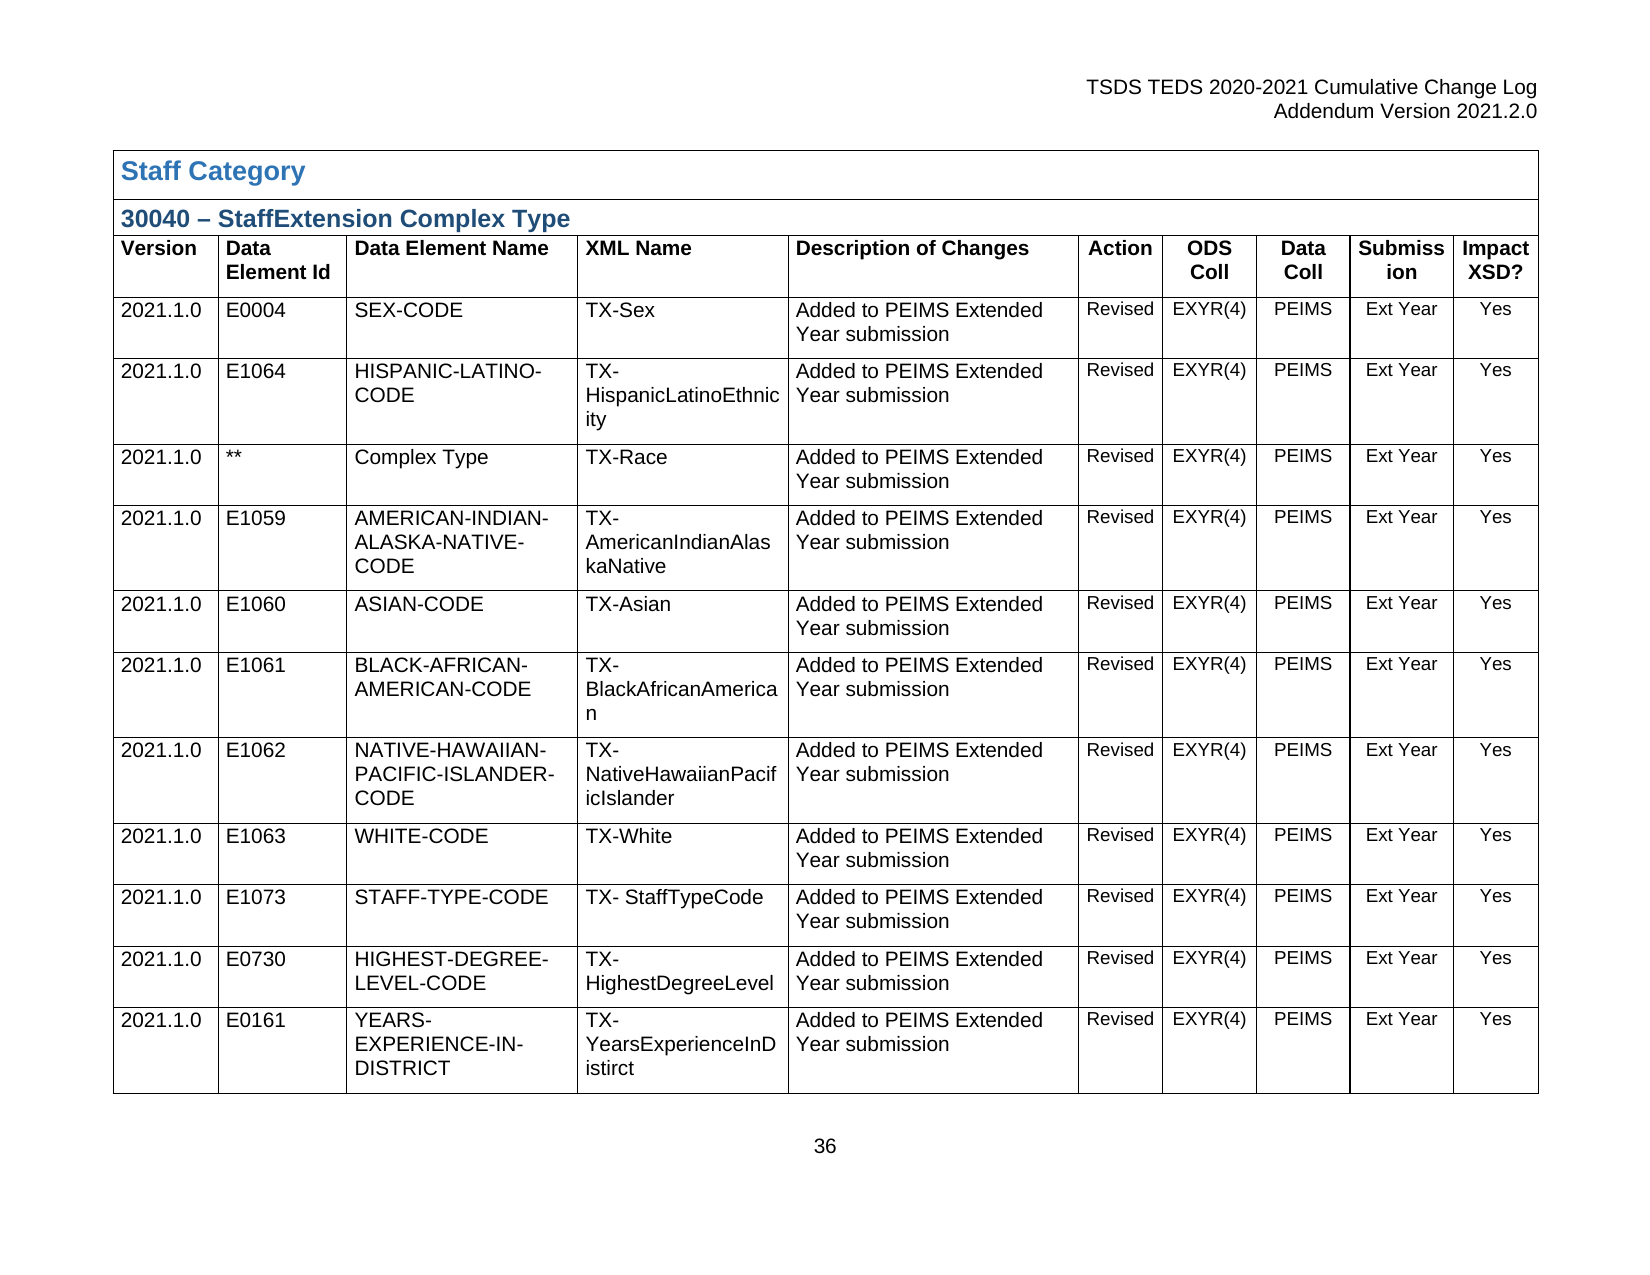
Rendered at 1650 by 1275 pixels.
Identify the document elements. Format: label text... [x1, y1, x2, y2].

table_cell Revised [1079, 506, 1162, 590]
table_cell PEIMS [1257, 653, 1349, 737]
table_cell Added to PEIMS Extended Year submission [789, 298, 1078, 358]
table_cell Ext Year [1351, 298, 1453, 358]
table_cell BLACK-AFRICAN-AMERICAN-CODE [347, 653, 577, 737]
table_cell E1064 [219, 359, 346, 443]
table_cell TX-HispanicLatinoEthnicity [578, 359, 788, 443]
table_cell E0004 [219, 298, 346, 358]
table_cell 2021.1.0 [114, 738, 218, 823]
table_cell 2021.1.0 [114, 445, 218, 505]
table_cell Description of Changes [789, 236, 1078, 297]
table_cell Version [114, 236, 218, 297]
table_cell YEARS-EXPERIENCE-IN-DISTRICT [347, 1008, 577, 1092]
table_cell EXYR(4) [1163, 1008, 1256, 1092]
table_cell EXYR(4) [1163, 298, 1256, 358]
table_cell Revised [1079, 824, 1162, 884]
table_cell Revised [1079, 738, 1162, 823]
table_cell Impact XSD? [1454, 236, 1538, 297]
table_cell Revised [1079, 1008, 1162, 1092]
table_cell Added to PEIMS Extended Year submission [789, 591, 1078, 652]
table_cell Added to PEIMS Extended Year submission [789, 947, 1078, 1007]
table_cell HIGHEST-DEGREE-LEVEL-CODE [347, 947, 577, 1007]
table_cell PEIMS [1257, 298, 1349, 358]
table_cell E1062 [219, 738, 346, 823]
table_cell Data Element Id [219, 236, 346, 297]
table_cell Revised [1079, 885, 1162, 946]
table_cell E1063 [219, 824, 346, 884]
table_cell STAFF-TYPE-CODE [347, 885, 577, 946]
table_cell 2021.1.0 [114, 359, 218, 443]
table_cell 2021.1.0 [114, 653, 218, 737]
table_cell Revised [1079, 298, 1162, 358]
table_cell Ext Year [1351, 824, 1453, 884]
table_cell Yes [1454, 738, 1538, 823]
table_cell Yes [1454, 298, 1538, 358]
table_cell EXYR(4) [1163, 947, 1256, 1007]
table_cell EXYR(4) [1163, 824, 1256, 884]
table_cell Ext Year [1351, 445, 1453, 505]
table_cell 2021.1.0 [114, 885, 218, 946]
table_cell PEIMS [1257, 359, 1349, 443]
table_cell TX-Sex [578, 298, 788, 358]
table_cell TX-White [578, 824, 788, 884]
table_cell Ext Year [1351, 885, 1453, 946]
table_cell EXYR(4) [1163, 738, 1256, 823]
table_cell PEIMS [1257, 1008, 1349, 1092]
table_cell E1059 [219, 506, 346, 590]
table_cell Revised [1079, 445, 1162, 505]
table_cell TX-NativeHawaiianPacificIslander [578, 738, 788, 823]
table_cell TX-YearsExperienceInDistirct [578, 1008, 788, 1092]
table_cell Added to PEIMS Extended Year submission [789, 738, 1078, 823]
table_cell Submission [1351, 236, 1453, 297]
table_cell 2021.1.0 [114, 506, 218, 590]
table_cell Ext Year [1351, 653, 1453, 737]
table_cell Added to PEIMS Extended Year submission [789, 445, 1078, 505]
table_cell Yes [1454, 591, 1538, 652]
table_cell EXYR(4) [1163, 653, 1256, 737]
table_cell AMERICAN-INDIAN-ALASKA-NATIVE-CODE [347, 506, 577, 590]
table_cell Added to PEIMS Extended Year submission [789, 824, 1078, 884]
table_cell Yes [1454, 506, 1538, 590]
table_cell PEIMS [1257, 591, 1349, 652]
table_cell E0730 [219, 947, 346, 1007]
table_cell PEIMS [1257, 947, 1349, 1007]
table_cell Yes [1454, 445, 1538, 505]
table_cell Yes [1454, 885, 1538, 946]
table_cell XML Name [578, 236, 788, 297]
table_cell TX-Asian [578, 591, 788, 652]
table_cell EXYR(4) [1163, 591, 1256, 652]
table_cell TX-HighestDegreeLevel [578, 947, 788, 1007]
table_cell 2021.1.0 [114, 824, 218, 884]
table_cell EXYR(4) [1163, 445, 1256, 505]
table_cell Added to PEIMS Extended Year submission [789, 506, 1078, 590]
table_cell PEIMS [1257, 885, 1349, 946]
table_cell Revised [1079, 947, 1162, 1007]
table_cell Complex Type [347, 445, 577, 505]
table_cell 2021.1.0 [114, 591, 218, 652]
table_cell Yes [1454, 1008, 1538, 1092]
table_cell E0161 [219, 1008, 346, 1092]
table_cell NATIVE-HAWAIIAN-PACIFIC-ISLANDER-CODE [347, 738, 577, 823]
table_cell Ext Year [1351, 1008, 1453, 1092]
table_cell Ext Year [1351, 947, 1453, 1007]
table_cell Ext Year [1351, 359, 1453, 443]
table_cell TX- StaffTypeCode [578, 885, 788, 946]
table_cell Added to PEIMS Extended Year submission [789, 885, 1078, 946]
table_cell ODS Coll [1163, 236, 1256, 297]
table_cell Yes [1454, 653, 1538, 737]
table_cell 30040 – StaffExtension Complex Type [114, 200, 1538, 235]
table_cell WHITE-CODE [347, 824, 577, 884]
table_cell Added to PEIMS Extended Year submission [789, 359, 1078, 443]
table_cell SEX-CODE [347, 298, 577, 358]
table_cell Yes [1454, 359, 1538, 443]
table_cell E1060 [219, 591, 346, 652]
table_cell PEIMS [1257, 738, 1349, 823]
table_cell EXYR(4) [1163, 506, 1256, 590]
table_cell TX-Race [578, 445, 788, 505]
table_cell TX-AmericanIndianAlaskaNative [578, 506, 788, 590]
table_cell 2021.1.0 [114, 947, 218, 1007]
table_cell PEIMS [1257, 824, 1349, 884]
table_cell HISPANIC-LATINO-CODE [347, 359, 577, 443]
table_cell Ext Year [1351, 591, 1453, 652]
table_cell Ext Year [1351, 506, 1453, 590]
table_cell EXYR(4) [1163, 359, 1256, 443]
table_cell Action [1079, 236, 1162, 297]
table_cell Added to PEIMS Extended Year submission [789, 653, 1078, 737]
table_cell Yes [1454, 947, 1538, 1007]
table_cell 2021.1.0 [114, 1008, 218, 1092]
table_cell Ext Year [1351, 738, 1453, 823]
table_cell ASIAN-CODE [347, 591, 577, 652]
table_cell Data Coll [1257, 236, 1349, 297]
table_cell Added to PEIMS Extended Year submission [789, 1008, 1078, 1092]
table_cell PEIMS [1257, 445, 1349, 505]
table_cell TX-BlackAfricanAmerican [578, 653, 788, 737]
table_cell 2021.1.0 [114, 298, 218, 358]
table_cell EXYR(4) [1163, 885, 1256, 946]
table_header Staff Category [114, 151, 1538, 199]
table_cell PEIMS [1257, 506, 1349, 590]
table_cell Data Element Name [347, 236, 577, 297]
table_cell Revised [1079, 359, 1162, 443]
table_cell Yes [1454, 824, 1538, 884]
table_cell E1061 [219, 653, 346, 737]
table_cell Revised [1079, 591, 1162, 652]
table_cell Revised [1079, 653, 1162, 737]
table_cell E1073 [219, 885, 346, 946]
table_cell ** [219, 445, 346, 505]
